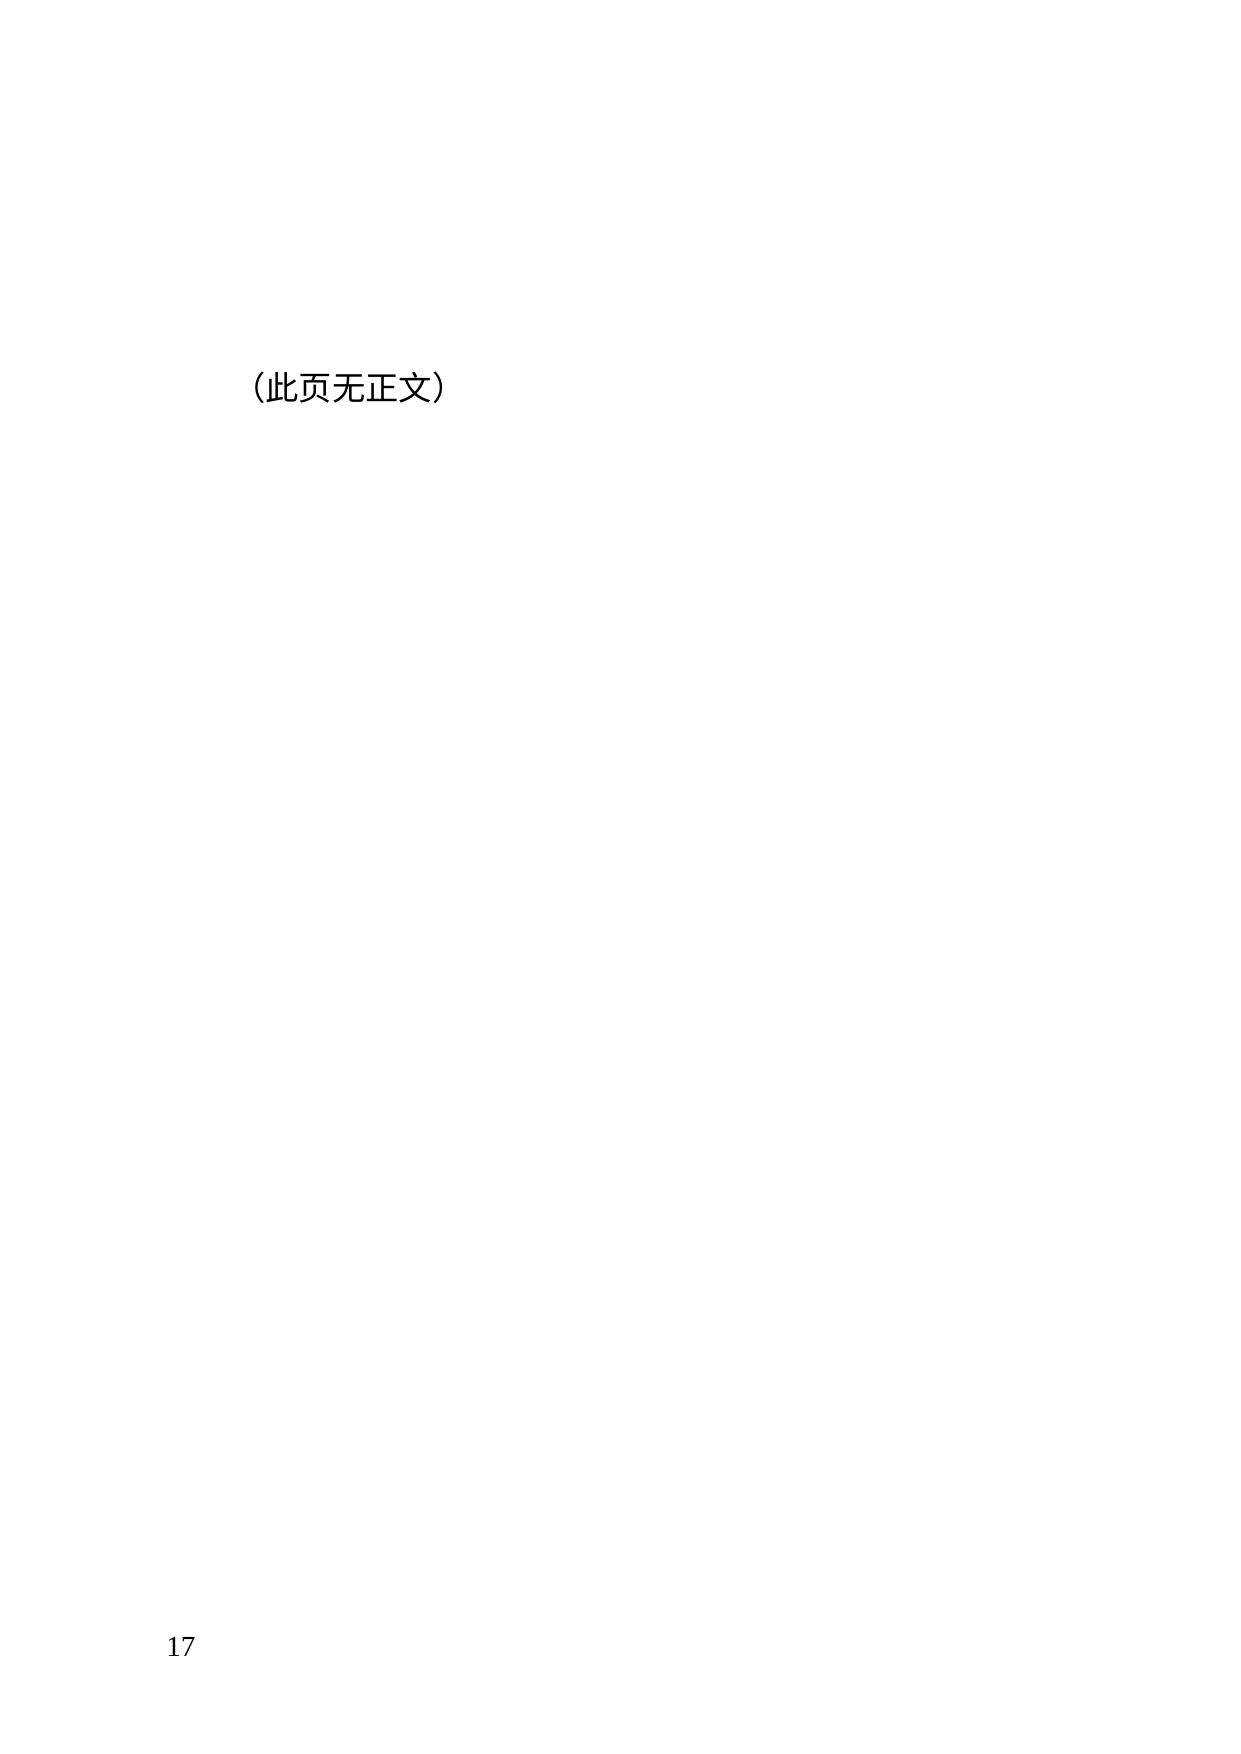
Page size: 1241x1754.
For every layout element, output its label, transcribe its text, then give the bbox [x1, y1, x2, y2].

text （此页无正文） [165, 353, 1087, 419]
